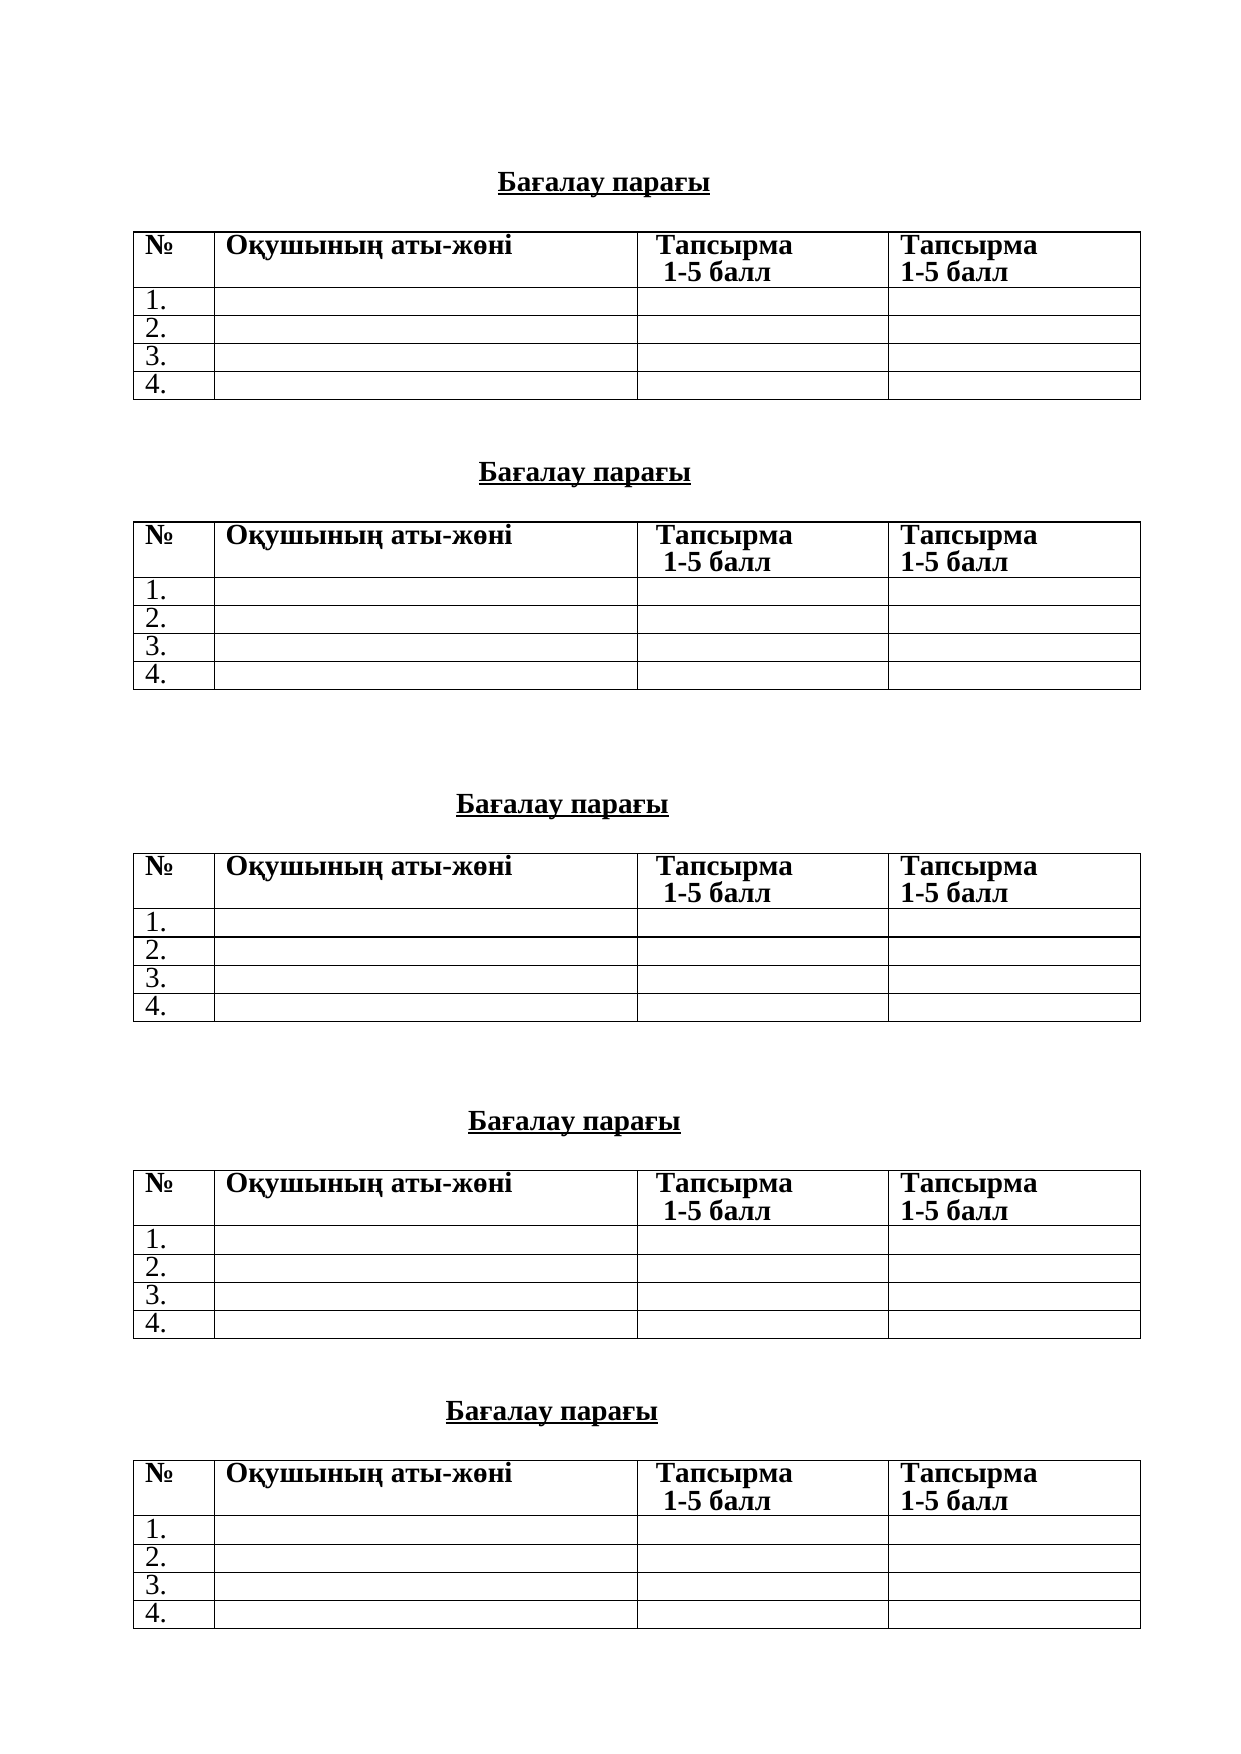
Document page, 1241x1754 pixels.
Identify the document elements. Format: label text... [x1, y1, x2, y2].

table_cell [638, 938, 888, 964]
table_header Тапсырма 1-5 балл [889, 854, 1140, 908]
table_cell [889, 994, 1140, 1021]
table_header Оқушының аты-жөні [215, 1171, 637, 1225]
table_cell 1. [134, 1226, 214, 1253]
table_header Тапсырма 1-5 балл [638, 233, 888, 287]
table_cell [215, 634, 637, 661]
table_cell [215, 909, 637, 936]
table_cell [638, 344, 888, 371]
table_cell 4. [134, 1601, 214, 1628]
table_header Оқушының аты-жөні [215, 233, 637, 287]
table_header Оқушының аты-жөні [215, 854, 637, 908]
table_cell [889, 938, 1140, 964]
table_header Тапсырма 1-5 балл [638, 1461, 888, 1515]
table_cell [215, 578, 637, 605]
table_header № [134, 1171, 214, 1225]
table_cell [889, 1255, 1140, 1282]
table_cell [638, 662, 888, 689]
text Бағалау парағы [133, 1393, 1152, 1427]
table_cell 4. [134, 1311, 214, 1338]
table_cell [638, 634, 888, 661]
table_cell [215, 994, 637, 1021]
table_cell [889, 1573, 1140, 1600]
table_cell [215, 966, 637, 993]
table_cell 4. [134, 662, 214, 689]
table_header Тапсырма 1-5 балл [638, 523, 888, 577]
table_header № [134, 523, 214, 577]
table_cell [889, 1516, 1140, 1543]
table_cell [889, 1311, 1140, 1338]
table_cell [889, 1226, 1140, 1253]
text Бағалау парағы [133, 1103, 1152, 1137]
table_cell 3. [134, 966, 214, 993]
table_cell 3. [134, 634, 214, 661]
table_cell [889, 1283, 1140, 1310]
table_cell [215, 938, 637, 964]
table_cell [215, 316, 637, 343]
table_cell [638, 578, 888, 605]
table_header Оқушының аты-жөні [215, 523, 637, 577]
table_cell 4. [134, 994, 214, 1021]
table_cell [215, 1311, 637, 1338]
table_cell [638, 909, 888, 936]
table_cell 2. [134, 316, 214, 343]
table_cell [889, 344, 1140, 371]
table_cell [638, 1545, 888, 1572]
table_cell [215, 288, 637, 315]
table_cell [638, 994, 888, 1021]
table_cell [638, 1311, 888, 1338]
table_cell [889, 316, 1140, 343]
table_header № [134, 233, 214, 287]
table_cell [638, 1601, 888, 1628]
table_header Тапсырма 1-5 балл [638, 1171, 888, 1225]
table_header Тапсырма 1-5 балл [889, 1461, 1140, 1515]
table_header Тапсырма 1-5 балл [889, 523, 1140, 577]
text Бағалау парағы [133, 164, 1152, 198]
table_header Оқушының аты-жөні [215, 1461, 637, 1515]
text Бағалау парағы [133, 786, 1152, 819]
table_cell [889, 1545, 1140, 1572]
table_cell [889, 578, 1140, 605]
table_cell [889, 606, 1140, 633]
table_cell [215, 1573, 637, 1600]
table_cell [638, 606, 888, 633]
table_cell 3. [134, 1573, 214, 1600]
table_header № [134, 1461, 214, 1515]
table_cell [215, 1601, 637, 1628]
table_cell [889, 1601, 1140, 1628]
table_cell 2. [134, 1545, 214, 1572]
table_cell 1. [134, 288, 214, 315]
table_cell [638, 1573, 888, 1600]
table_cell [638, 1255, 888, 1282]
table_cell [889, 966, 1140, 993]
table_cell [215, 1283, 637, 1310]
table_cell 1. [134, 909, 214, 936]
table_cell [638, 288, 888, 315]
table_cell [215, 1226, 637, 1253]
table_cell [889, 634, 1140, 661]
table_cell 2. [134, 606, 214, 633]
table_cell [638, 1283, 888, 1310]
table_cell [215, 662, 637, 689]
table_cell [215, 372, 637, 399]
table_cell 2. [134, 938, 214, 964]
table_header Тапсырма 1-5 балл [638, 854, 888, 908]
table_cell [215, 344, 637, 371]
table_header Тапсырма 1-5 балл [889, 233, 1140, 287]
table_cell 4. [134, 372, 214, 399]
table_cell [889, 372, 1140, 399]
table_cell [638, 966, 888, 993]
table_cell [638, 316, 888, 343]
table_cell [638, 1226, 888, 1253]
table_cell 1. [134, 1516, 214, 1543]
table_cell [215, 1516, 637, 1543]
text Бағалау парағы [133, 454, 1152, 488]
table_cell [215, 1255, 637, 1282]
table_cell [638, 1516, 888, 1543]
table_header № [134, 854, 214, 908]
table_cell 3. [134, 1283, 214, 1310]
table_cell [889, 909, 1140, 936]
table_cell [638, 372, 888, 399]
table_cell [889, 662, 1140, 689]
table_cell [215, 1545, 637, 1572]
table_cell 3. [134, 344, 214, 371]
table_cell 1. [134, 578, 214, 605]
table_cell 2. [134, 1255, 214, 1282]
table_cell [889, 288, 1140, 315]
table_cell [215, 606, 637, 633]
table_header Тапсырма 1-5 балл [889, 1171, 1140, 1225]
